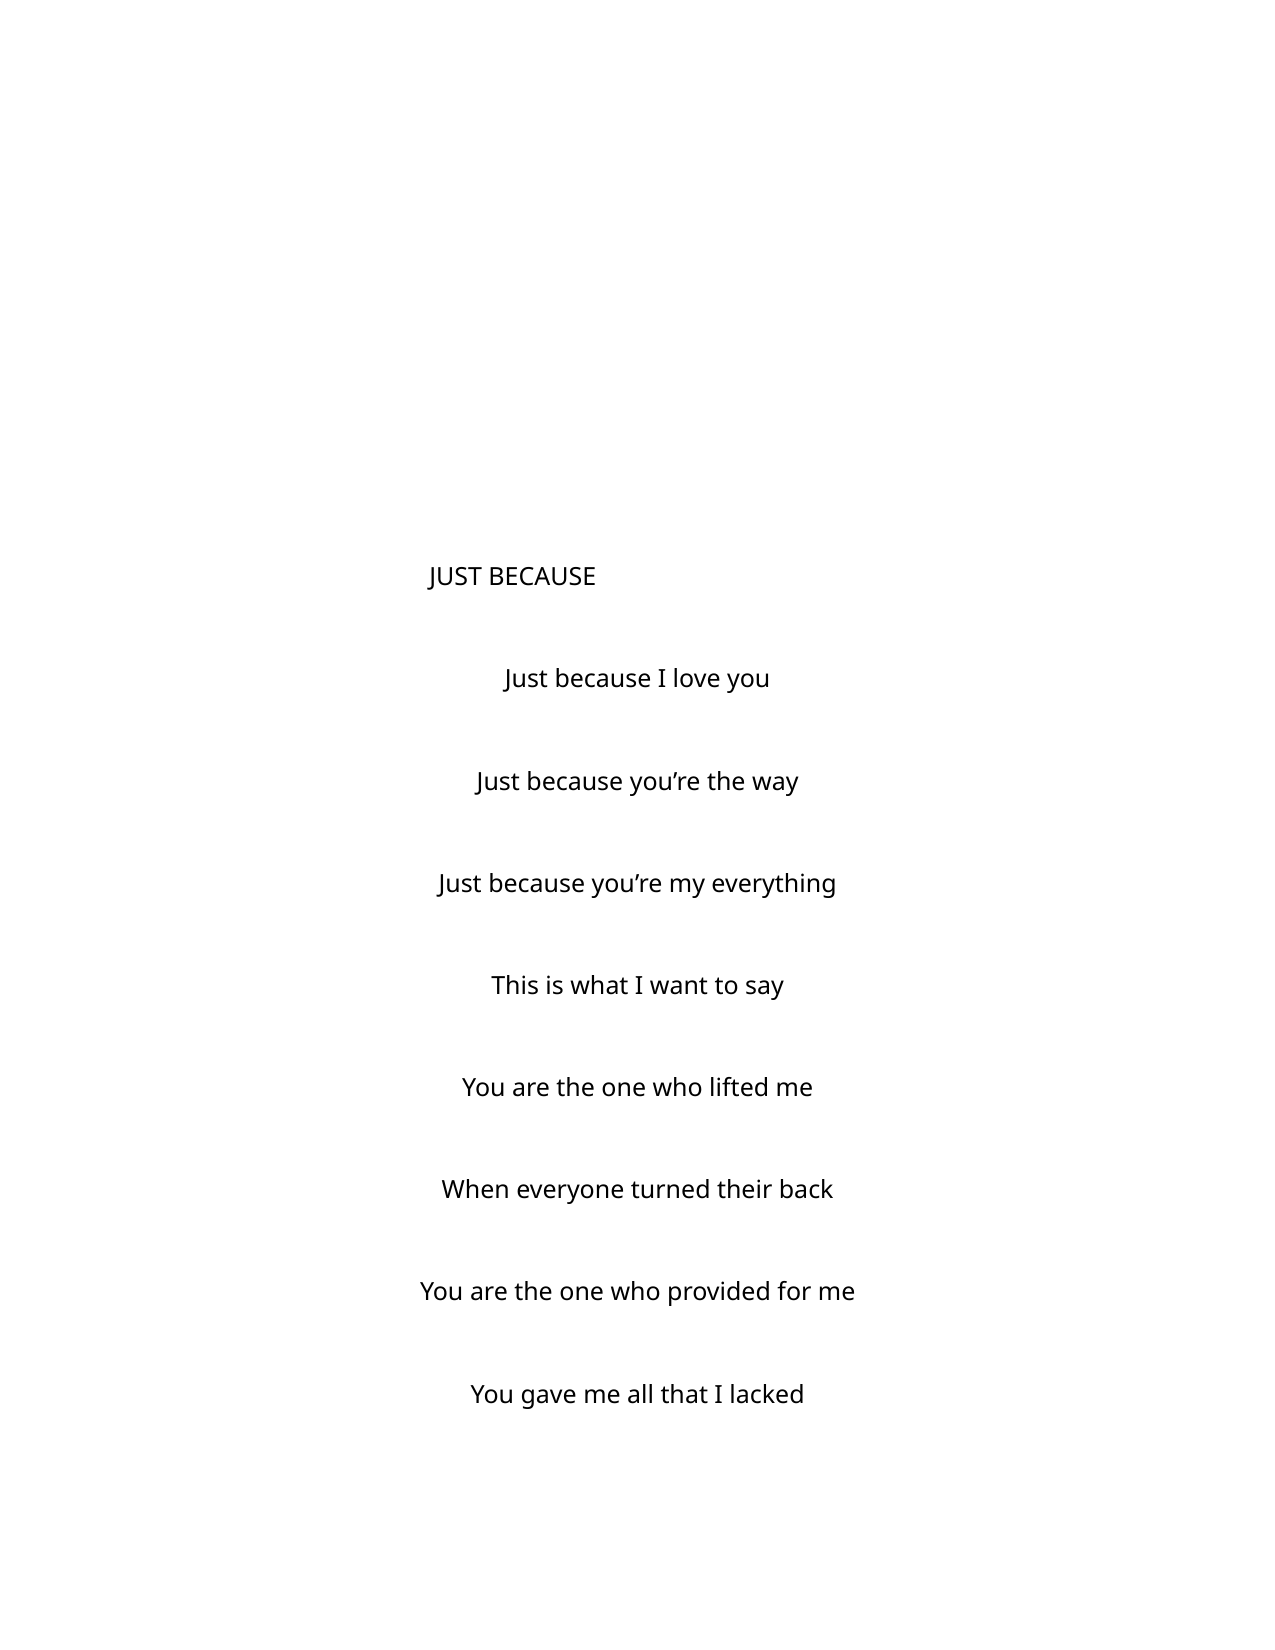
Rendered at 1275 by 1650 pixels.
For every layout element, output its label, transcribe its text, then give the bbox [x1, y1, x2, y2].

text Just because I love you [150, 661, 1125, 695]
text You are the one who lifted me [150, 1070, 1125, 1104]
text You gave me all that I lacked [150, 1376, 1125, 1410]
text You are the one who provided for me [150, 1274, 1125, 1308]
text This is what I want to say [150, 967, 1125, 1002]
text When everyone turned their back [150, 1172, 1125, 1206]
text Just because you’re the way [150, 763, 1125, 797]
text Just because you’re my everything [150, 865, 1125, 899]
text JUST BECAUSE [150, 559, 1125, 593]
